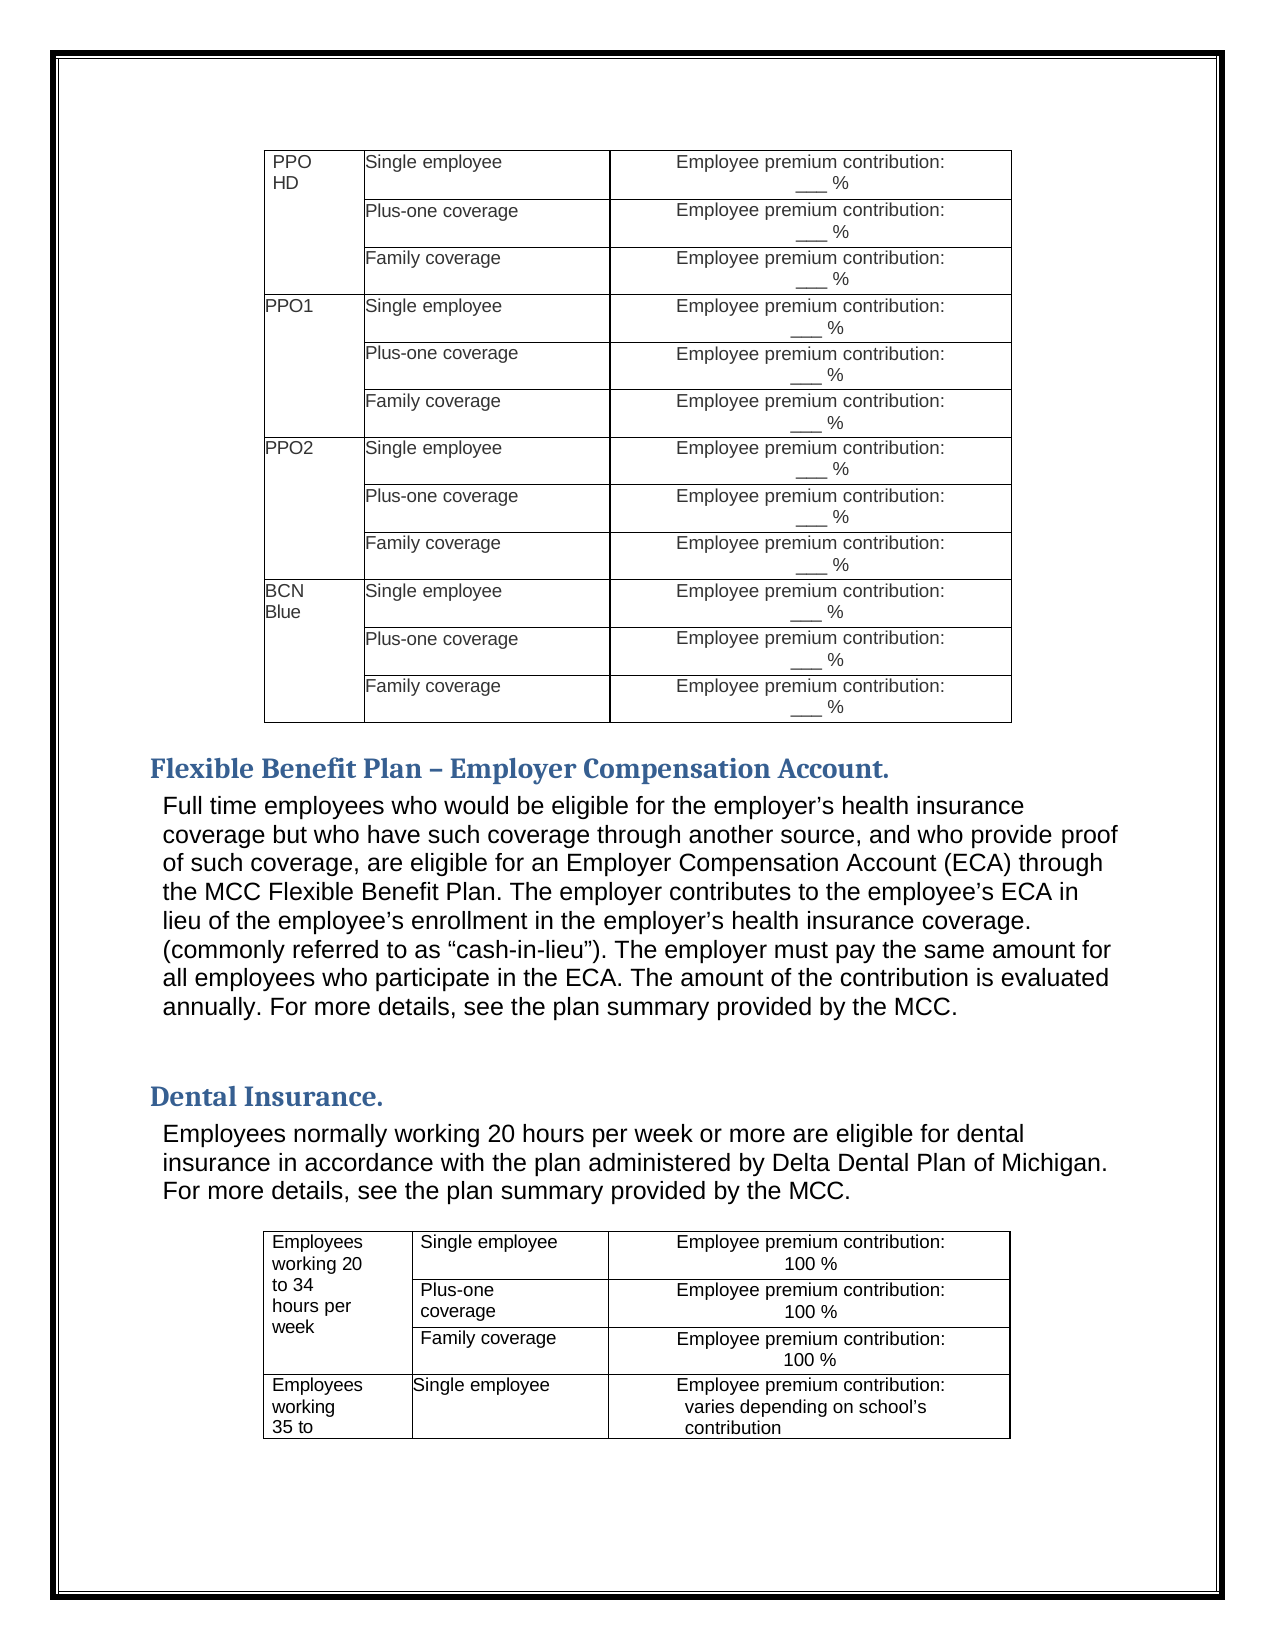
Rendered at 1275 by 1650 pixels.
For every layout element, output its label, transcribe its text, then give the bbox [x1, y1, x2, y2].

table_cell Single employee [413, 1375, 608, 1438]
table_cell Single employee [365, 580, 609, 627]
table_cell Employee premium contribution: ___ % [611, 580, 1011, 627]
table_header Employees working 20 to 34 hours per week [264, 1232, 412, 1374]
table_cell Single employee [365, 295, 609, 342]
subtitle Flexible Benefit Plan – Employer Compensation Account. [150, 191, 1125, 786]
table_cell Plus-one coverage [365, 485, 609, 532]
table_cell BCN Blue [265, 580, 364, 722]
table_cell Employee premium contribution: 100 % [609, 1328, 1009, 1374]
table_cell PPO2 [265, 438, 364, 579]
table_cell PPO1 [265, 295, 364, 437]
table_cell Plus-one coverage [365, 343, 609, 389]
table_cell Family coverage [413, 1328, 608, 1374]
table_cell Plus-one coverage [365, 628, 609, 674]
table_cell Employee premium contribution: ___ % [611, 676, 1011, 722]
table_cell Employee premium contribution: ___ % [611, 485, 1011, 532]
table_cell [609, 1375, 1009, 1438]
table_cell Plus-one coverage [413, 1280, 608, 1327]
table_header PPO HD [265, 151, 364, 294]
table_cell Employee premium contribution: ___ % [611, 200, 1011, 247]
table_cell Employee premium contribution: 100 % [609, 1280, 1009, 1327]
table_cell Family coverage [365, 390, 609, 437]
table_cell Employee premium contribution: ___ % [611, 390, 1011, 437]
table_cell Employee premium contribution: ___ % [611, 248, 1011, 294]
table_cell Employee premium contribution: ___ % [611, 295, 1011, 342]
subtitle Dental Insurance. [150, 1080, 1125, 1114]
table_cell Employee premium contribution: ___ % [611, 438, 1011, 484]
table_cell Family coverage [365, 533, 609, 579]
text Employees normally working 20 hours per week or more are eligible for dental insurance in accordance with the plan administered by Delta Dental Plan of Michigan. For more details, see the plan summary provided by the MCC. [162, 1119, 1125, 1205]
table_cell Plus-one coverage [365, 200, 609, 247]
table_cell Employee premium contribution: ___ % [611, 343, 1011, 389]
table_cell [264, 1375, 412, 1438]
table_header Employee premium contribution: 100 % [609, 1232, 1009, 1279]
table_cell Family coverage [365, 676, 609, 722]
table_cell Employee premium contribution: ___ % [611, 628, 1011, 674]
table_header Employee premium contribution: ___ % [611, 151, 1011, 199]
table_cell Single employee [365, 438, 609, 484]
text Full time employees who would be eligible for the employer’s health insurance coverage but who have such coverage through another source, and who provide proof of such coverage, are eligible for an Employer Compensation Account (ECA) through the MCC Flexible Benefit Plan. The employer contributes to the employee’s ECA in lieu of the employee’s enrollment in the employer’s health insurance coverage. (commonly referred to as “cash-in-lieu”). The employer must pay the same amount for all employees who participate in the ECA. The amount of the contribution is evaluated annually. For more details, see the plan summary provided by the MCC. [162, 791, 1125, 1021]
table_cell Employee premium contribution: ___ % [611, 533, 1011, 579]
table_header Single employee [413, 1232, 608, 1279]
table_cell Family coverage [365, 248, 609, 294]
table_header Single employee [365, 151, 609, 199]
